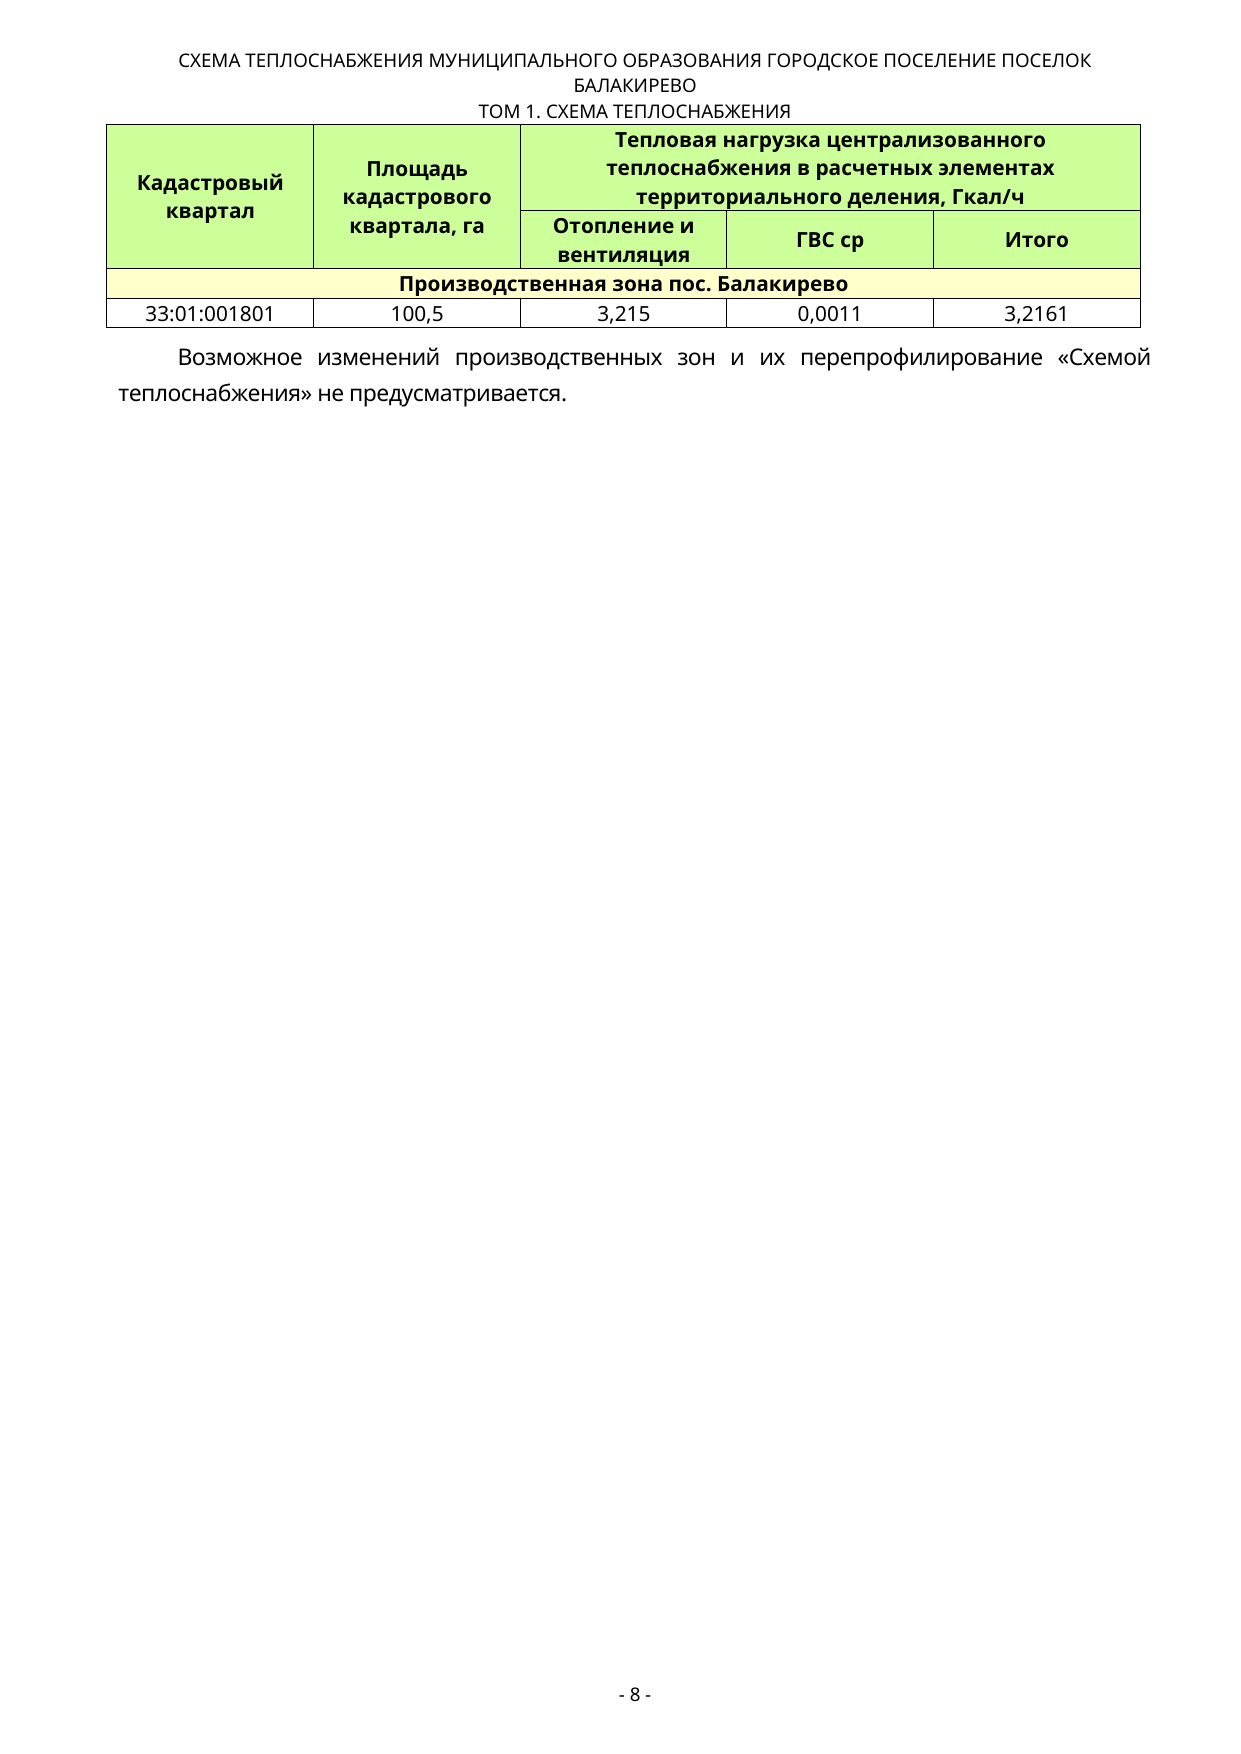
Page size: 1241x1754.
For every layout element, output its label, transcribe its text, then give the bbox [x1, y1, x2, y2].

table_cell ГВС ср [727, 211, 933, 268]
table_cell 3,2161 [934, 299, 1140, 327]
table_cell 33:01:001801 [107, 299, 313, 327]
table_cell Отопление и вентиляция [521, 211, 726, 268]
text Возможное изменений производственных зон и их перепрофилирование «Схемой теплоснабжения» не предусматривается. [118, 341, 1152, 408]
table_cell 0,0011 [727, 299, 933, 327]
table_cell 3,215 [521, 299, 726, 327]
table_header Кадастровый квартал [107, 125, 313, 268]
table_cell Итого [934, 211, 1140, 268]
table_cell Производственная зона пос. Балакирево [107, 269, 1140, 298]
table_header Тепловая нагрузка централизованного теплоснабжения в расчетных элементах территориального деления, Гкал/ч [521, 125, 1140, 210]
table_cell 100,5 [314, 299, 520, 327]
table_header Площадь кадастрового квартала, га [314, 125, 520, 268]
